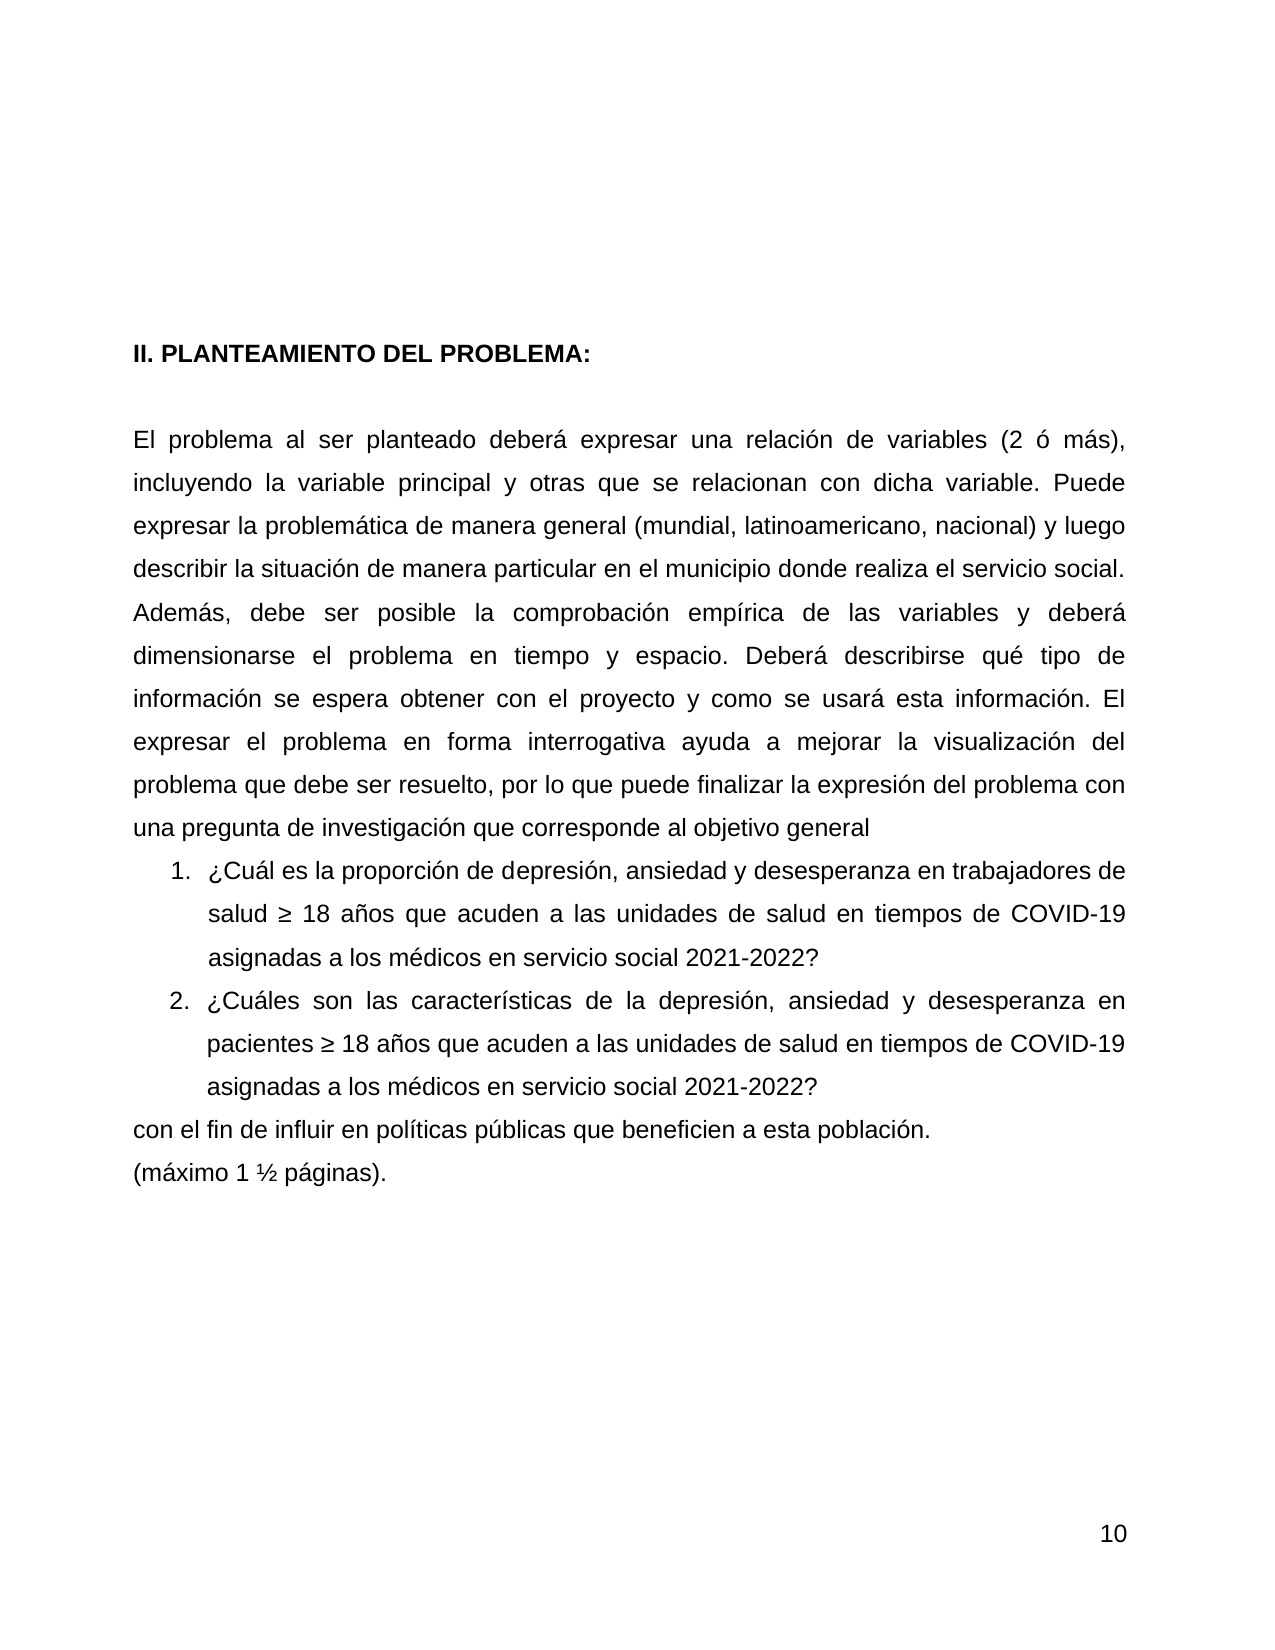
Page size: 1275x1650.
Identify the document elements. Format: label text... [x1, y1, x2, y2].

list ¿Cuál es la proporción de depresión, ansiedad y desesperanza en trabajadores de salud ≥ 18 años que acuden a las unidades de salud en tiempos de COVID-19 asignadas a los médicos en servicio social 2021-2022? [170, 856, 1127, 971]
list ¿Cuáles son las características de la depresión, ansiedad y desesperanza en pacientes ≥ 18 años que acuden a las unidades de salud en tiempos de COVID-19 asignadas a los médicos en servicio social 2021-2022? [169, 986, 1127, 1101]
text con el fin de influir en políticas públicas que beneficien a esta población. [133, 1115, 1127, 1144]
text II. PLANTEAMIENTO DEL PROBLEMA: [133, 339, 1127, 367]
text (máximo 1 ½ páginas). [133, 1158, 1127, 1187]
text El problema al ser planteado deberá expresar una relación de variables (2 ó más), incluyendo la variable principal y otras que se relacionan con dicha variable. Puede expresar la problemática de manera general (mundial, latinoamericano, nacional) y luego describir la situación de manera particular en el municipio donde realiza el servicio social. Además, debe ser posible la comprobación empírica de las variables y deberá dimensionarse el problema en tiempo y espacio. Deberá describirse qué tipo de información se espera obtener con el proyecto y como se usará esta información. El expresar el problema en forma interrogativa ayuda a mejorar la visualización del problema que debe ser resuelto, por lo que puede finalizar la expresión del problema con una pregunta de investigación que corresponde al objetivo general [133, 425, 1127, 842]
